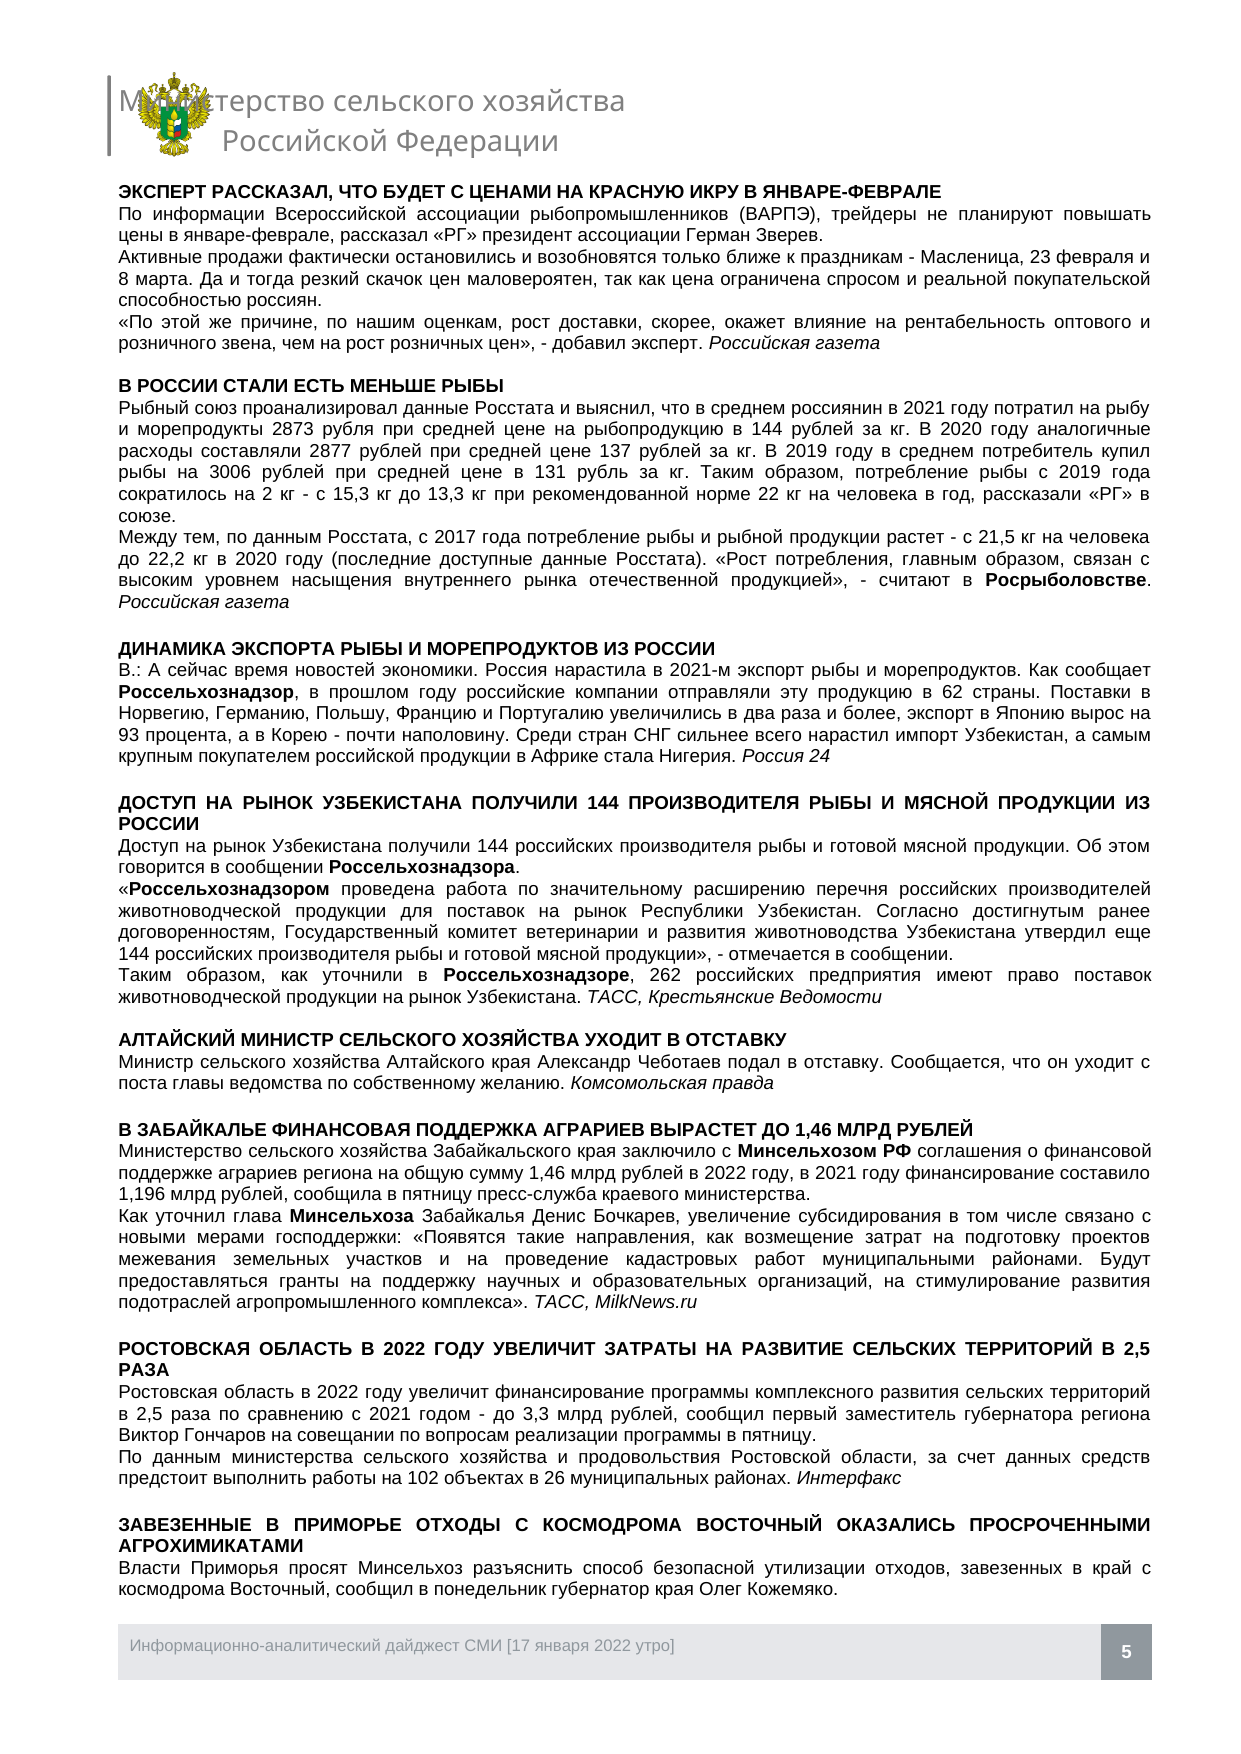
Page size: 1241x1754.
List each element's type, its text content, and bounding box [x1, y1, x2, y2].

text ДОСТУП НА РЫНОК УЗБЕКИСТАНА ПОЛУЧИЛИ 144 ПРОИЗВОДИТЕЛЯ РЫБЫ И МЯСНОЙ ПРОДУКЦИИ ИЗ РОССИИ [118, 792, 1152, 835]
text В РОССИИ СТАЛИ ЕСТЬ МЕНЬШЕ РЫБЫ [118, 375, 1152, 397]
text Между тем, по данным Росстата, с 2017 года потребление рыбы и рыбной продукции растет - с 21,5 кг на человека до 22,2 кг в 2020 году (последние доступные данные Росстата). «Рост потребления, главным образом, связан с высоким уровнем насыщения внутреннего рынка отечественной продукцией», - считают в Росрыболовстве. Российская газета [118, 526, 1152, 612]
text Министр сельского хозяйства Алтайского края Александр Чеботаев подал в отставку. Сообщается, что он уходит с поста главы ведомства по собственному желанию. Комсомольская правда [118, 1050, 1152, 1093]
text «По этой же причине, по нашим оценкам, рост доставки, скорее, окажет влияние на рентабельность оптового и розничного звена, чем на рост розничных цен», - добавил эксперт. Российская газета [118, 310, 1152, 353]
text ЗАВЕЗЕННЫЕ В ПРИМОРЬЕ ОТХОДЫ С КОСМОДРОМА ВОСТОЧНЫЙ ОКАЗАЛИСЬ ПРОСРОЧЕННЫМИ АГРОХИМИКАТАМИ [118, 1513, 1152, 1557]
text Рыбный союз проанализировал данные Росстата и выяснил, что в среднем россиянин в 2021 году потратил на рыбу и морепродукты 2873 рубля при средней цене на рыбопродукцию в 144 рублей за кг. В 2020 году аналогичные расходы составляли 2877 рублей при средней цене 137 рублей за кг. В 2019 году в среднем потребитель купил рыбы на 3006 рублей при средней цене в 131 рубль за кг. Таким образом, потребление рыбы с 2019 года сократилось на 2 кг - с 15,3 кг до 13,3 кг при рекомендованной норме 22 кг на человека в год, рассказали «РГ» в союзе. [118, 397, 1152, 526]
picture [204, 97, 211, 109]
text ДИНАМИКА ЭКСПОРТА РЫБЫ И МОРЕПРОДУКТОВ ИЗ РОССИИ [118, 637, 1152, 659]
text В ЗАБАЙКАЛЬЕ ФИНАНСОВАЯ ПОДДЕРЖКА АГРАРИЕВ ВЫРАСТЕТ ДО 1,46 МЛРД РУБЛЕЙ [118, 1118, 1152, 1140]
text Доступ на рынок Узбекистана получили 144 российских производителя рыбы и готовой мясной продукции. Об этом говорится в сообщении Россельхознадзора. [118, 835, 1152, 878]
text По данным министерства сельского хозяйства и продовольствия Ростовской области, за счет данных средств предстоит выполнить работы на 102 объектах в 26 муниципальных районах. Интерфакс [118, 1445, 1152, 1488]
text АЛТАЙСКИЙ МИНИСТР СЕЛЬСКОГО ХОЗЯЙСТВА УХОДИТ В ОТСТАВКУ [118, 1029, 1152, 1050]
text ЭКСПЕРТ РАССКАЗАЛ, ЧТО БУДЕТ С ЦЕНАМИ НА КРАСНУЮ ИКРУ В ЯНВАРЕ-ФЕВРАЛЕ [118, 181, 1152, 203]
text «Россельхознадзором проведена работа по значительному расширению перечня российских производителей животноводческой продукции для поставок на рынок Республики Узбекистан. Согласно достигнутым ранее договоренностям, Государственный комитет ветеринарии и развития животноводства Узбекистана утвердил еще 144 российских производителя рыбы и готовой мясной продукции», - отмечается в сообщении. [118, 878, 1152, 964]
text Министерство сельского хозяйства Забайкальского края заключило с Минсельхозом РФ соглашения о финансовой поддержке аграриев региона на общую сумму 1,46 млрд рублей в 2022 году, в 2021 году финансирование составило 1,196 млрд рублей, сообщила в пятницу пресс-служба краевого министерства. [118, 1140, 1152, 1205]
picture [137, 72, 211, 157]
text По информации Всероссийской ассоциации рыбопромышленников (ВАРПЭ), трейдеры не планируют повышать цены в январе-феврале, рассказал «РГ» президент ассоциации Герман Зверев. [118, 203, 1152, 246]
text Таким образом, как уточнили в Россельхознадзоре, 262 российских предприятия имеют право поставок животноводческой продукции на рынок Узбекистана. ТАСС, Крестьянские Ведомости [118, 964, 1152, 1007]
text РОСТОВСКАЯ ОБЛАСТЬ В 2022 ГОДУ УВЕЛИЧИТ ЗАТРАТЫ НА РАЗВИТИЕ СЕЛЬСКИХ ТЕРРИТОРИЙ В 2,5 РАЗА [118, 1338, 1152, 1381]
text Власти Приморья просят Минсельхоз разъяснить способ безопасной утилизации отходов, завезенных в край с космодрома Восточный, сообщил в понедельник губернатор края Олег Кожемяко. [118, 1557, 1152, 1600]
text В.: А сейчас время новостей экономики. Россия нарастила в 2021-м экспорт рыбы и морепродуктов. Как сообщает Россельхознадзор, в прошлом году российские компании отправляли эту продукцию в 62 страны. Поставки в Норвегию, Германию, Польшу, Францию и Португалию увеличились в два раза и более, экспорт в Японию вырос на 93 процента, а в Корею - почти наполовину. Среди стран СНГ сильнее всего нарастил импорт Узбекистан, а самым крупным покупателем российской продукции в Африке стала Нигерия. Россия 24 [118, 659, 1152, 767]
text Активные продажи фактически остановились и возобновятся только ближе к праздникам - Масленица, 23 февраля и 8 марта. Да и тогда резкий скачок цен маловероятен, так как цена ограничена спросом и реальной покупательской способностью россиян. [118, 246, 1152, 310]
text Как уточнил глава Минсельхоза Забайкалья Денис Бочкарев, увеличение субсидирования в том числе связано с новыми мерами господдержки: «Появятся такие направления, как возмещение затрат на подготовку проектов межевания земельных участков и на проведение кадастровых работ муниципальными районами. Будут предоставляться гранты на поддержку научных и образовательных организаций, на стимулирование развития подотраслей агропромышленного комплекса». ТАСС, MilkNews.ru [118, 1205, 1152, 1313]
text Ростовская область в 2022 году увеличит финансирование программы комплексного развития сельских территорий в 2,5 раза по сравнению с 2021 годом - до 3,3 млрд рублей, сообщил первый заместитель губернатора региона Виктор Гончаров на совещании по вопросам реализации программы в пятницу. [118, 1381, 1152, 1445]
